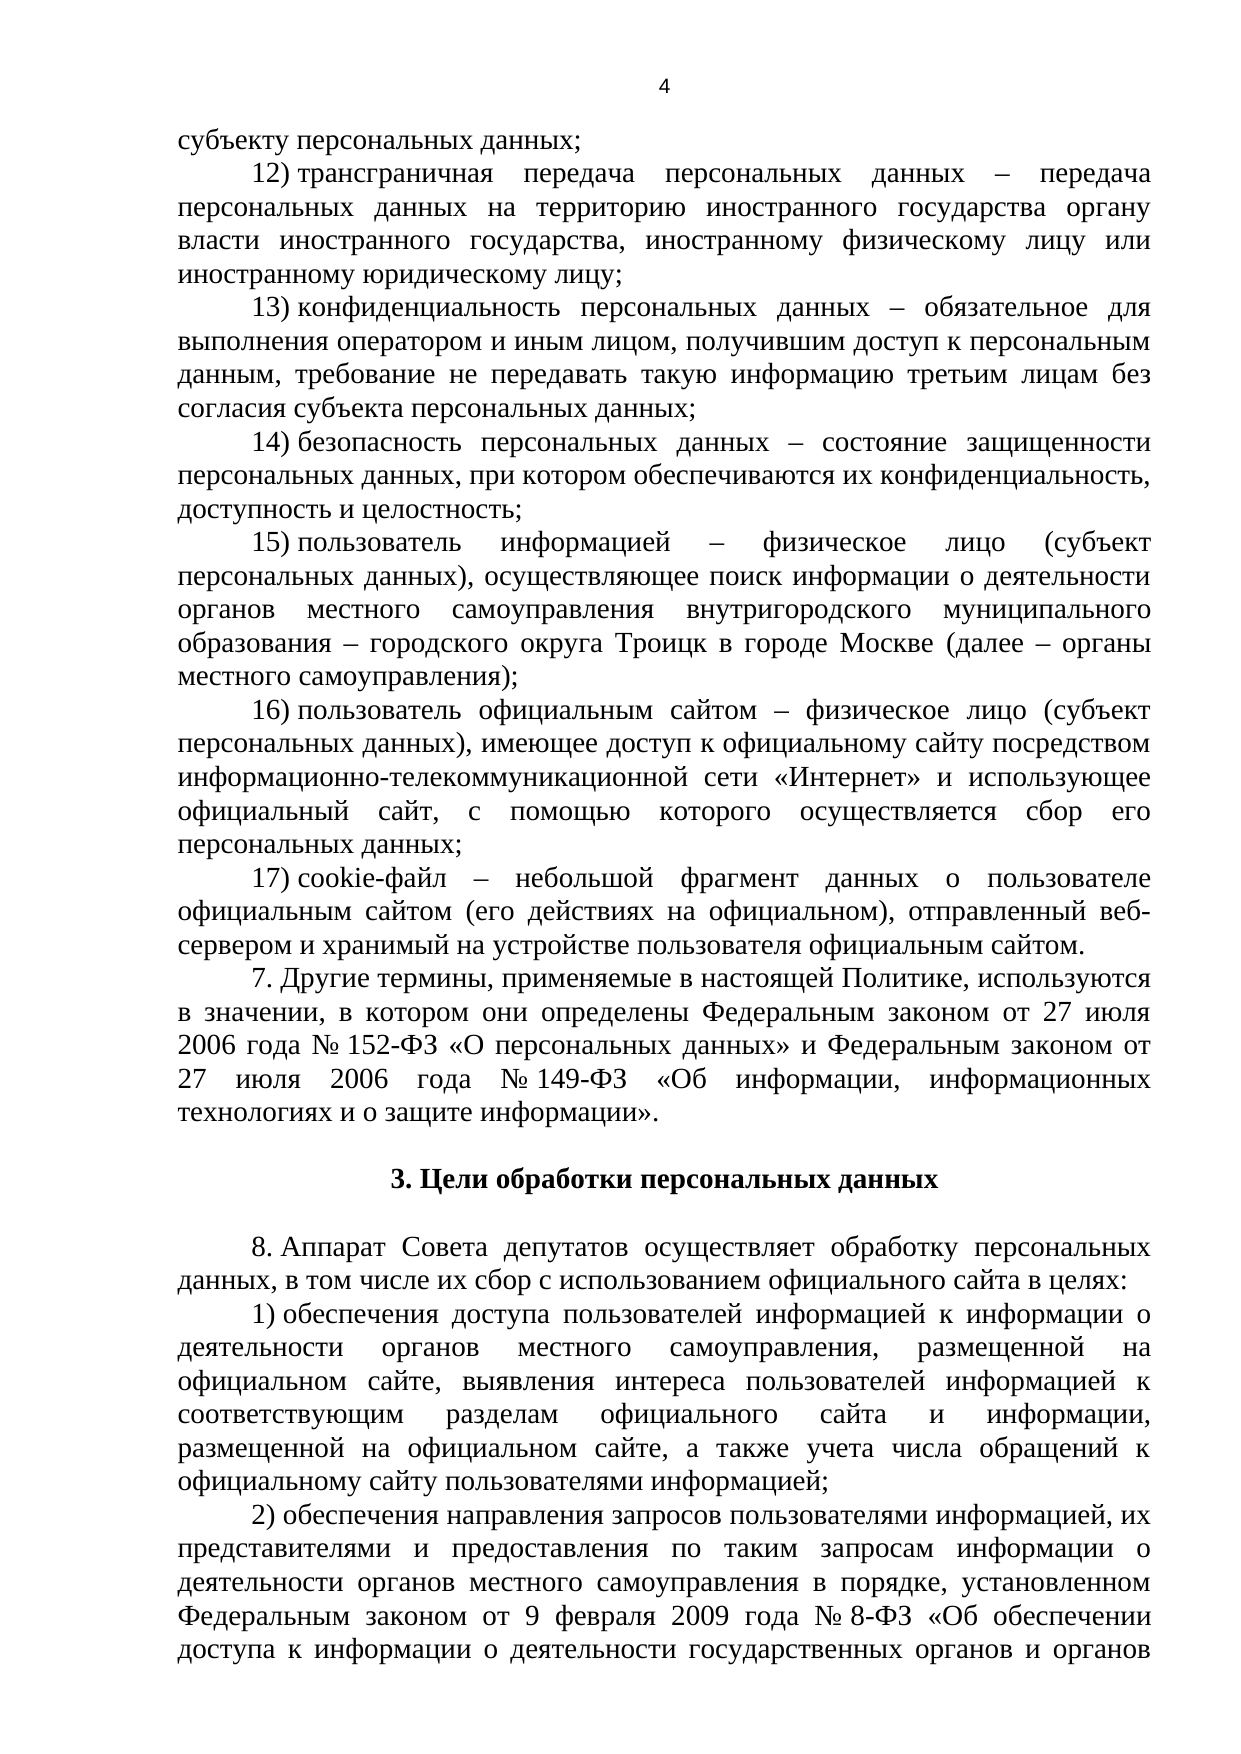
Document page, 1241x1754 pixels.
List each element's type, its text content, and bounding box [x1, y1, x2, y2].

text 8. Аппарат Совета депутатов осуществляет обработку персональных данных, в том числе их сбор с использованием официального сайта в целях: [177, 1229, 1152, 1296]
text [177, 1497, 1152, 1665]
text 12) трансграничная передача персональных данных – передача персональных данных на территорию иностранного государства органу власти иностранного государства, иностранному физическому лицу или иностранному юридическому лицу; [177, 155, 1152, 289]
text 17) cookie-файл – небольшой фрагмент данных о пользователе официальным сайтом (его действиях на официальном), отправленный веб-сервером и хранимый на устройстве пользователя официальным сайтом. [177, 860, 1152, 960]
text 15) пользователь информацией – физическое лицо (субъект персональных данных), осуществляющее поиск информации о деятельности органов местного самоуправления внутригородского муниципального образования – городского округа Троицк в городе Москве (далее – органы местного самоуправления); [177, 524, 1152, 692]
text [177, 122, 1152, 155]
text 16) пользователь официальным сайтом – физическое лицо (субъект персональных данных), имеющее доступ к официальному сайту посредством информационно-телекоммуникационной сети «Интернет» и использующее официальный сайт, с помощью которого осуществляется сбор его персональных данных; [177, 692, 1152, 860]
text 7. Другие термины, применяемые в настоящей Политике, используются в значении, в котором они определены Федеральным законом от 27 июля 2006 года № 152-ФЗ «О персональных данных» и Федеральным законом от 27 июля 2006 года № 149-ФЗ «Об информации, информационных технологиях и о защите информации». [177, 960, 1152, 1128]
text 3. Цели обработки персональных данных [177, 1162, 1152, 1195]
text 14) безопасность персональных данных – состояние защищенности персональных данных, при котором обеспечиваются их конфиденциальность, доступность и целостность; [177, 424, 1152, 524]
text 1) обеспечения доступа пользователей информацией к информации о деятельности органов местного самоуправления, размещенной на официальном сайте, выявления интереса пользователей информацией к соответствующим разделам официального сайта и информации, размещенной на официальном сайте, а также учета числа обращений к официальному сайту пользователями информацией; [177, 1296, 1152, 1497]
text 13) конфиденциальность персональных данных – обязательное для выполнения оператором и иным лицом, получившим доступ к персональным данным, требование не передавать такую информацию третьим лицам без согласия субъекта персональных данных; [177, 289, 1152, 424]
